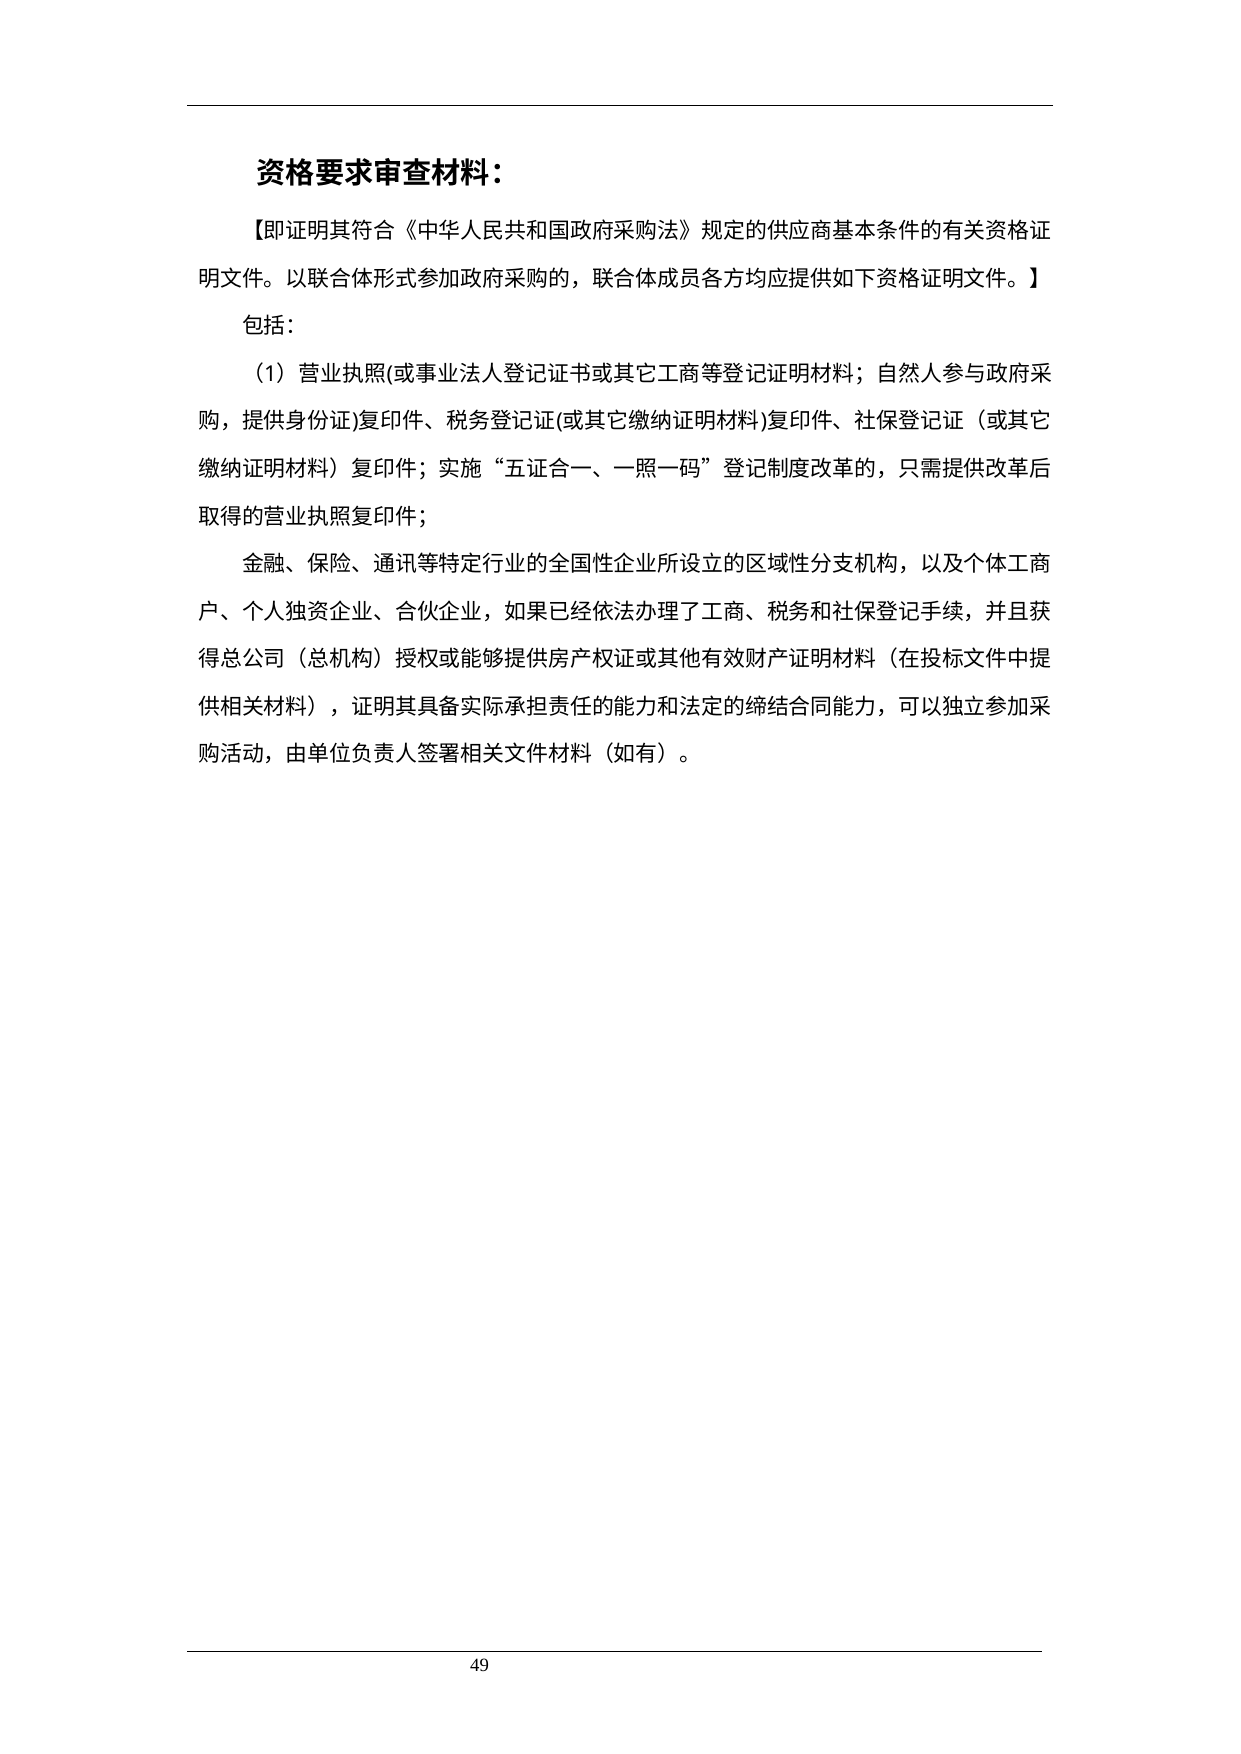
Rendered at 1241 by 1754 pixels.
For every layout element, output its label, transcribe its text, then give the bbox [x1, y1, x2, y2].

text 资格要求审查材料： [198, 150, 1053, 192]
text 【即证明其符合《中华人民共和国政府采购法》规定的供应商基本条件的有关资格证明文件。以联合体形式参加政府采购的，联合体成员各方均应提供如下资格证明文件。】 [198, 213, 1053, 293]
text （1）营业执照(或事业法人登记证书或其它工商等登记证明材料；自然人参与政府采购，提供身份证)复印件、税务登记证(或其它缴纳证明材料)复印件、社保登记证（或其它缴纳证明材料）复印件；实施“五证合一、一照一码”登记制度改革的，只需提供改革后取得的营业执照复印件； [198, 356, 1053, 530]
text 金融、保险、通讯等特定行业的全国性企业所设立的区域性分支机构，以及个体工商户、个人独资企业、合伙企业，如果已经依法办理了工商、税务和社保登记手续，并且获得总公司（总机构）授权或能够提供房产权证或其他有效财产证明材料（在投标文件中提供相关材料），证明其具备实际承担责任的能力和法定的缔结合同能力，可以独立参加采购活动，由单位负责人签署相关文件材料（如有）。 [198, 546, 1053, 768]
text 包括： [198, 308, 1053, 340]
